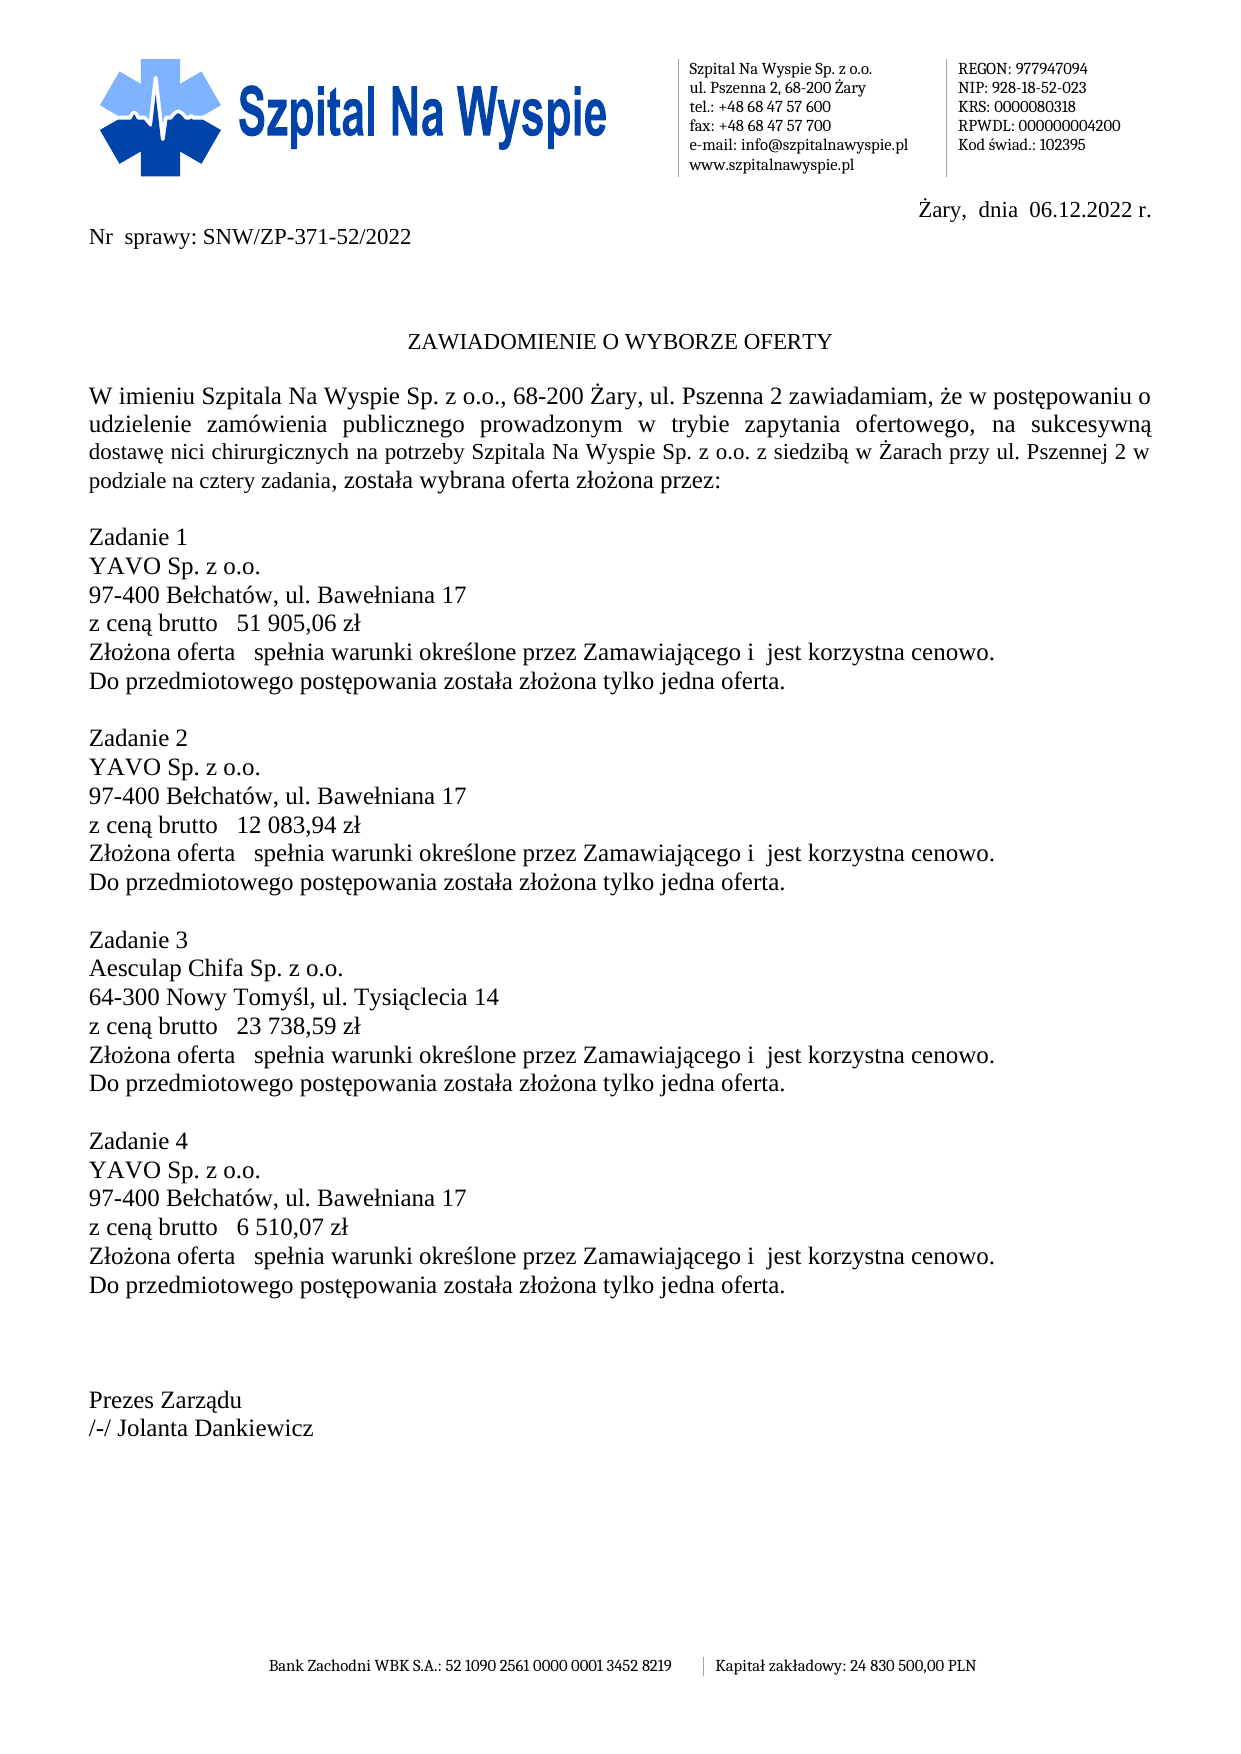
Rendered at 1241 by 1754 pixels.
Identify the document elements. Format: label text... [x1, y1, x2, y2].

text z ceną brutto 23 738,59 zł [89, 1011, 1152, 1040]
text Aesculap Chifa Sp. z o.o. [89, 953, 1152, 982]
text Nr sprawy: SNW/ZP-371-52/2022 [191, 223, 1152, 249]
text Żary, dnia 06.12.2022 r. [89, 196, 1152, 223]
text Zadanie 3 [89, 925, 1152, 953]
text Zadanie 2 [89, 723, 1152, 752]
text Do przedmiotowego postępowania została złożona tylko jedna oferta. [89, 666, 1152, 695]
text Złożona oferta spełnia warunki określone przez Zamawiającego i jest korzystna cenowo. [89, 1040, 1152, 1068]
text Złożona oferta spełnia warunki określone przez Zamawiającego i jest korzystna cenowo. [89, 637, 1152, 666]
text 64-300 Nowy Tomyśl, ul. Tysiąclecia 14 [89, 982, 1152, 1011]
text YAVO Sp. z o.o. [89, 1155, 1152, 1183]
text Zadanie 4 [89, 1126, 1152, 1155]
text ZAWIADOMIENIE O WYBORZE OFERTY [89, 328, 1152, 354]
text Złożona oferta spełnia warunki określone przez Zamawiającego i jest korzystna cenowo. [89, 1241, 1152, 1270]
text z ceną brutto 12 083,94 zł [89, 810, 1152, 838]
text 97-400 Bełchatów, ul. Bawełniana 17 [89, 1183, 1152, 1212]
text YAVO Sp. z o.o. [89, 551, 1152, 580]
text Do przedmiotowego postępowania została złożona tylko jedna oferta. [89, 1270, 1152, 1298]
text Zadanie 1 [89, 522, 1152, 551]
text Prezes Zarządu [89, 1385, 1152, 1413]
text Do przedmiotowego postępowania została złożona tylko jedna oferta. [89, 1068, 1152, 1097]
text Złożona oferta spełnia warunki określone przez Zamawiającego i jest korzystna cenowo. [89, 838, 1152, 867]
text 97-400 Bełchatów, ul. Bawełniana 17 [89, 781, 1152, 810]
text z ceną brutto 51 905,06 zł [89, 608, 1152, 637]
text YAVO Sp. z o.o. [89, 752, 1152, 781]
text /-/ Jolanta Dankiewicz [89, 1413, 1152, 1442]
text W imieniu Szpitala Na Wyspie Sp. z o.o., 68-200 Żary, ul. Pszenna 2 zawiadamiam, że w postępowaniu o udzielenie zamówienia publicznego prowadzonym w trybie zapytania ofertowego, na sukcesywną dostawę nici chirurgicznych na potrzeby Szpitala Na Wyspie Sp. z o.o. z siedzibą w Żarach przy ul. Pszennej 2 w podziale na cztery zadania, została wybrana oferta złożona przez: [89, 381, 1152, 493]
text z ceną brutto 6 510,07 zł [89, 1212, 1152, 1241]
text 97-400 Bełchatów, ul. Bawełniana 17 [89, 580, 1152, 608]
text Do przedmiotowego postępowania została złożona tylko jedna oferta. [89, 867, 1152, 896]
